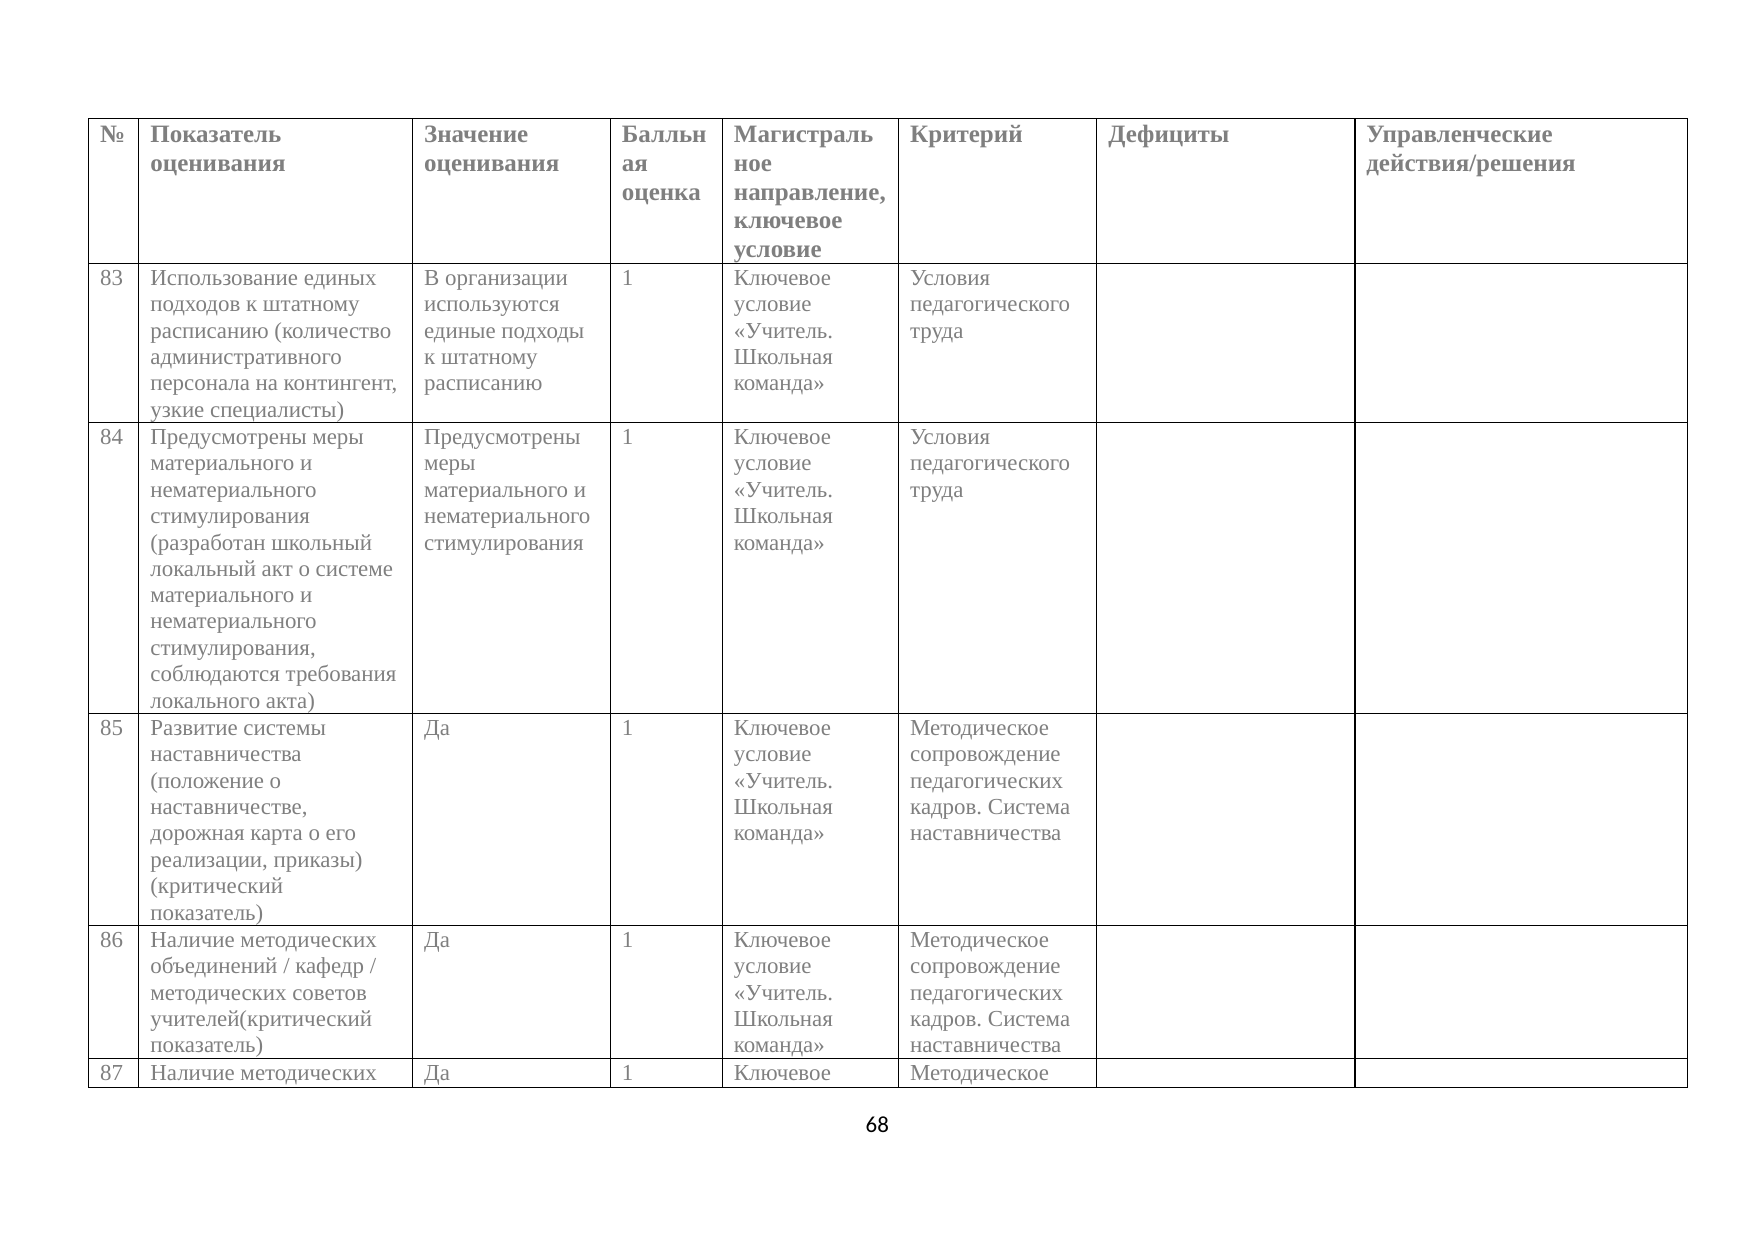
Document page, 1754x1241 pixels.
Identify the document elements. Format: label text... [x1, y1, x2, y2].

table_cell Условия педагогического труда [899, 264, 1096, 422]
table_cell [1356, 926, 1687, 1058]
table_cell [899, 1059, 1096, 1087]
table_cell Развитие системы наставничества (положение о наставничестве, дорожная карта о его реализации, приказы)(критический показатель) [139, 714, 412, 925]
table_cell 84 [89, 423, 138, 713]
table_cell Методическое сопровождение педагогических кадров. Система наставничества [899, 926, 1096, 1058]
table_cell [723, 1059, 898, 1087]
table_cell Условия педагогического труда [899, 423, 1096, 713]
table_cell Предусмотрены меры материального и нематериального стимулирования [413, 423, 610, 713]
table_cell В организации используются единые подходы к штатному расписанию [413, 264, 610, 422]
table_cell [1097, 714, 1354, 925]
table_header Значение оценивания [413, 119, 610, 263]
table_cell Ключевое условие «Учитель. Школьная команда» [723, 423, 898, 713]
table_cell 85 [89, 714, 138, 925]
table_cell Методическое сопровождение педагогических кадров. Система наставничества [899, 714, 1096, 925]
table_header Балльная оценка [611, 119, 722, 263]
table_cell [1356, 1059, 1687, 1087]
table_cell [1097, 423, 1354, 713]
table_cell [1356, 264, 1687, 422]
table_cell Ключевое условие «Учитель. Школьная команда» [723, 264, 898, 422]
table_header Дефициты [1097, 119, 1354, 263]
table_cell [1097, 926, 1354, 1058]
table_cell 87 [89, 1059, 138, 1087]
table_cell 1 [611, 1059, 722, 1087]
table_header Показатель оценивания [139, 119, 412, 263]
table_cell 1 [611, 714, 722, 925]
table_cell [1097, 1059, 1354, 1087]
table_cell [1097, 264, 1354, 422]
table_header Магистральное направление, ключевое условие [723, 119, 898, 263]
table_cell Да [413, 1059, 610, 1087]
table_cell 1 [611, 423, 722, 713]
table_header № [89, 119, 138, 263]
table_cell Ключевое условие «Учитель. Школьная команда» [723, 714, 898, 925]
table_cell [1356, 714, 1687, 925]
table_cell Наличие методических объединений / кафедр / методических советов учителей(критический показатель) [139, 926, 412, 1058]
table_cell 83 [89, 264, 138, 422]
table_cell Использование единых подходов к штатному расписанию (количество административного персонала на контингент, узкие специалисты) [139, 264, 412, 422]
table_header Управленческие действия/решения [1356, 119, 1687, 263]
table_cell Ключевое условие «Учитель. Школьная команда» [723, 926, 898, 1058]
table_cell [139, 1059, 412, 1087]
table_cell Да [413, 926, 610, 1058]
table_cell Предусмотрены меры материального и нематериального стимулирования (разработан школьный локальный акт о системе материального и нематериального стимулирования, соблюдаются требования локального акта) [139, 423, 412, 713]
table_cell Да [413, 714, 610, 925]
table_cell 86 [89, 926, 138, 1058]
table_cell [1356, 423, 1687, 713]
table_header Критерий [899, 119, 1096, 263]
table_cell 1 [611, 264, 722, 422]
table_cell 1 [611, 926, 722, 1058]
